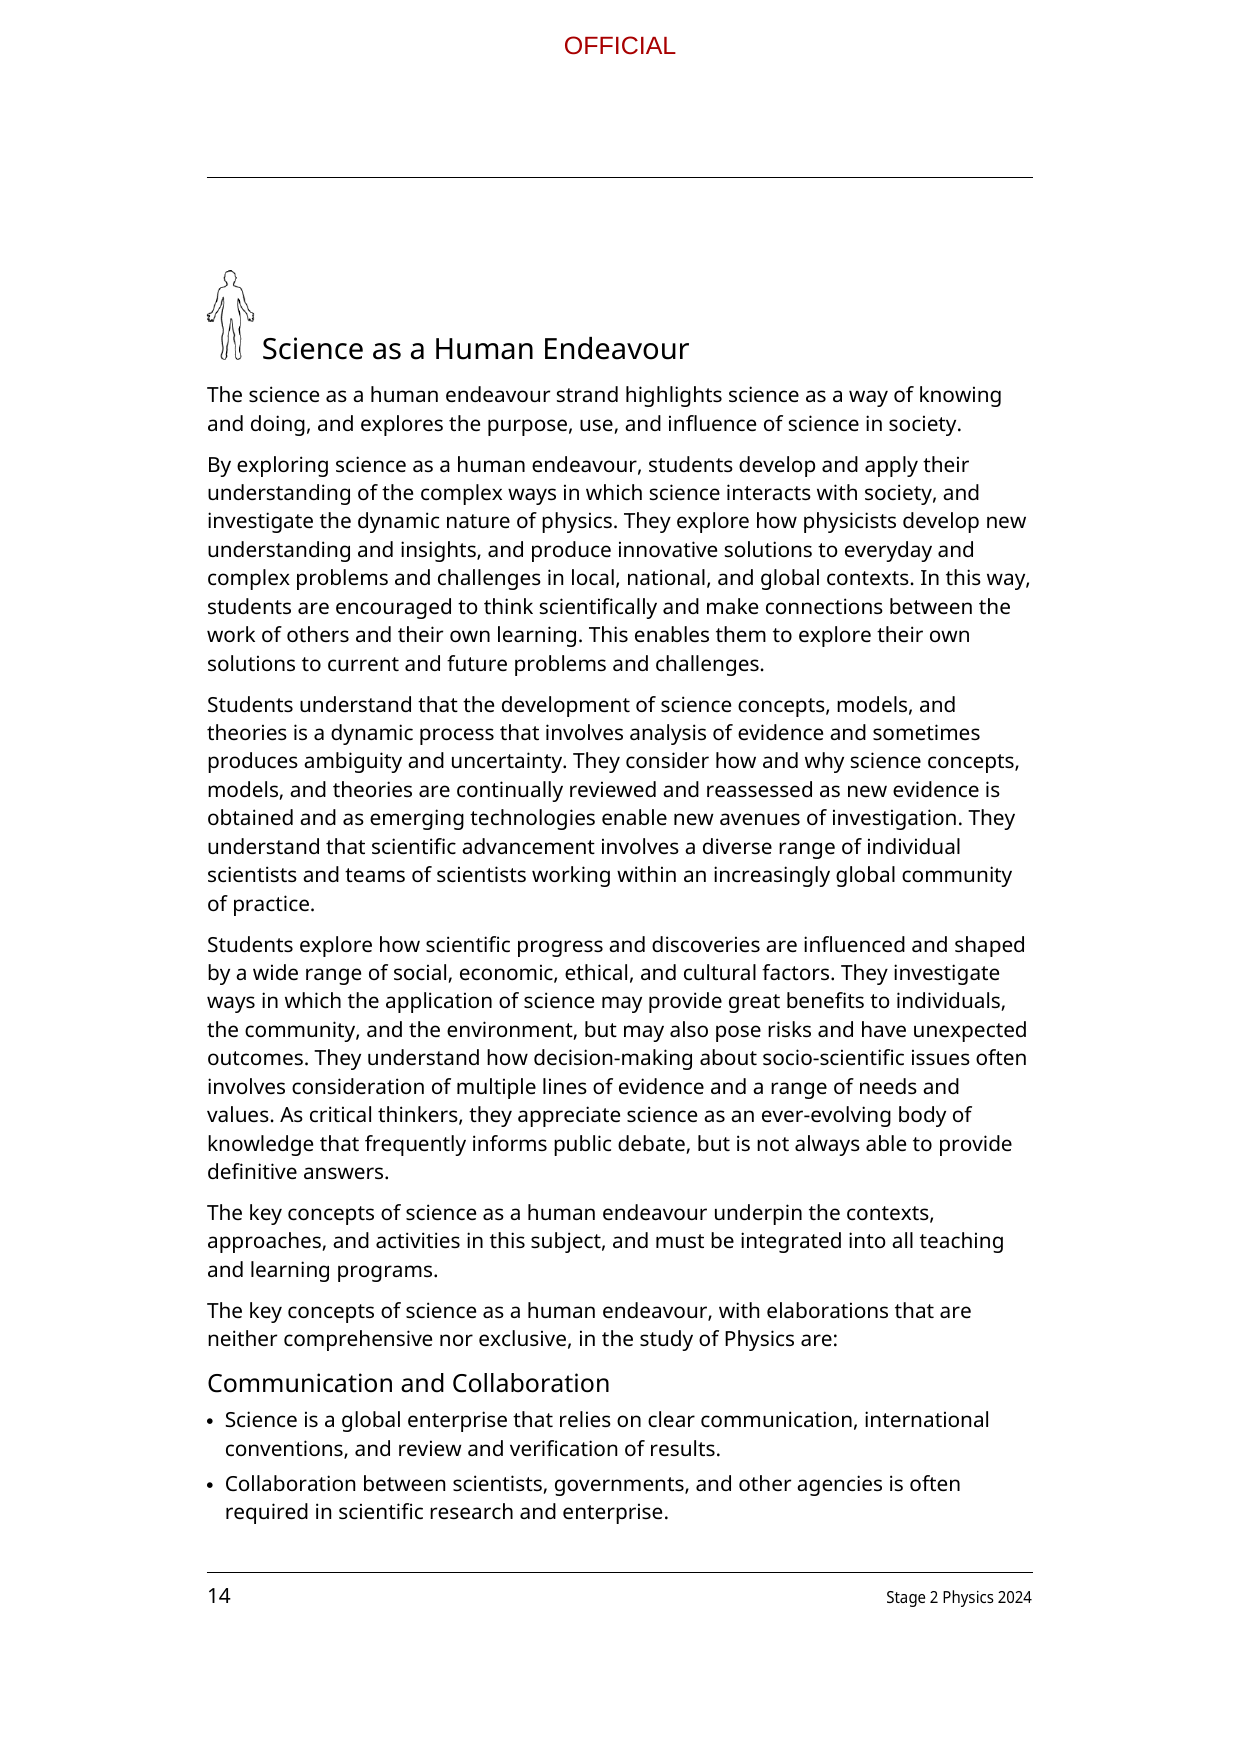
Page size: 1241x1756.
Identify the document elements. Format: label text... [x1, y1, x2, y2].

text Science is a global enterprise that relies on clear communication, international conventions, and review and verification of results. [207, 1406, 1033, 1462]
text Collaboration between scientists, governments, and other agencies is often required in scientific research and enterprise. [207, 1469, 1033, 1526]
text The key concepts of science as a human endeavour, with elaborations that are neither comprehensive nor exclusive, in the study of Physics are: [207, 1296, 1033, 1353]
text Communication and Collaboration [207, 1365, 1033, 1399]
text Students explore how scientific progress and discoveries are influenced and shaped by a wide range of social, economic, ethical, and cultural factors. They investigate ways in which the application of science may provide great benefits to individuals, the community, and the environment, but may also pose risks and have unexpected outcomes. They understand how decision-making about socio-scientific issues often involves consideration of multiple lines of evidence and a range of needs and values. As critical thinkers, they appreciate science as an ever-evolving body of knowledge that frequently informs public debate, but is not always able to provide definitive answers. [207, 930, 1033, 1186]
text By exploring science as a human endeavour, students develop and apply their understanding of the complex ways in which science interacts with society, and investigate the dynamic nature of physics. They explore how physicists develop new understanding and insights, and produce innovative solutions to everyday and complex problems and challenges in local, national, and global contexts. In this way, students are encouraged to think scientifically and make connections between the work of others and their own learning. This enables them to explore their own solutions to current and future problems and challenges. [207, 450, 1033, 677]
text The key concepts of science as a human endeavour underpin the contexts, approaches, and activities in this subject, and must be integrated into all teaching and learning programs. [207, 1198, 1033, 1283]
text Students understand that the development of science concepts, models, and theories is a dynamic process that involves analysis of evidence and sometimes produces ambiguity and uncertainty. They consider how and why science concepts, models, and theories are continually reviewed and reassessed as new evidence is obtained and as emerging technologies enable new avenues of investigation. They understand that scientific advancement involves a diverse range of individual scientists and teams of scientists working within an increasingly global community of practice. [207, 690, 1033, 917]
text Science as a Human Endeavour [207, 271, 1033, 368]
picture [206, 270, 255, 360]
text The science as a human endeavour strand highlights science as a way of knowing and doing, and explores the purpose, use, and influence of science in society. [207, 380, 1033, 437]
